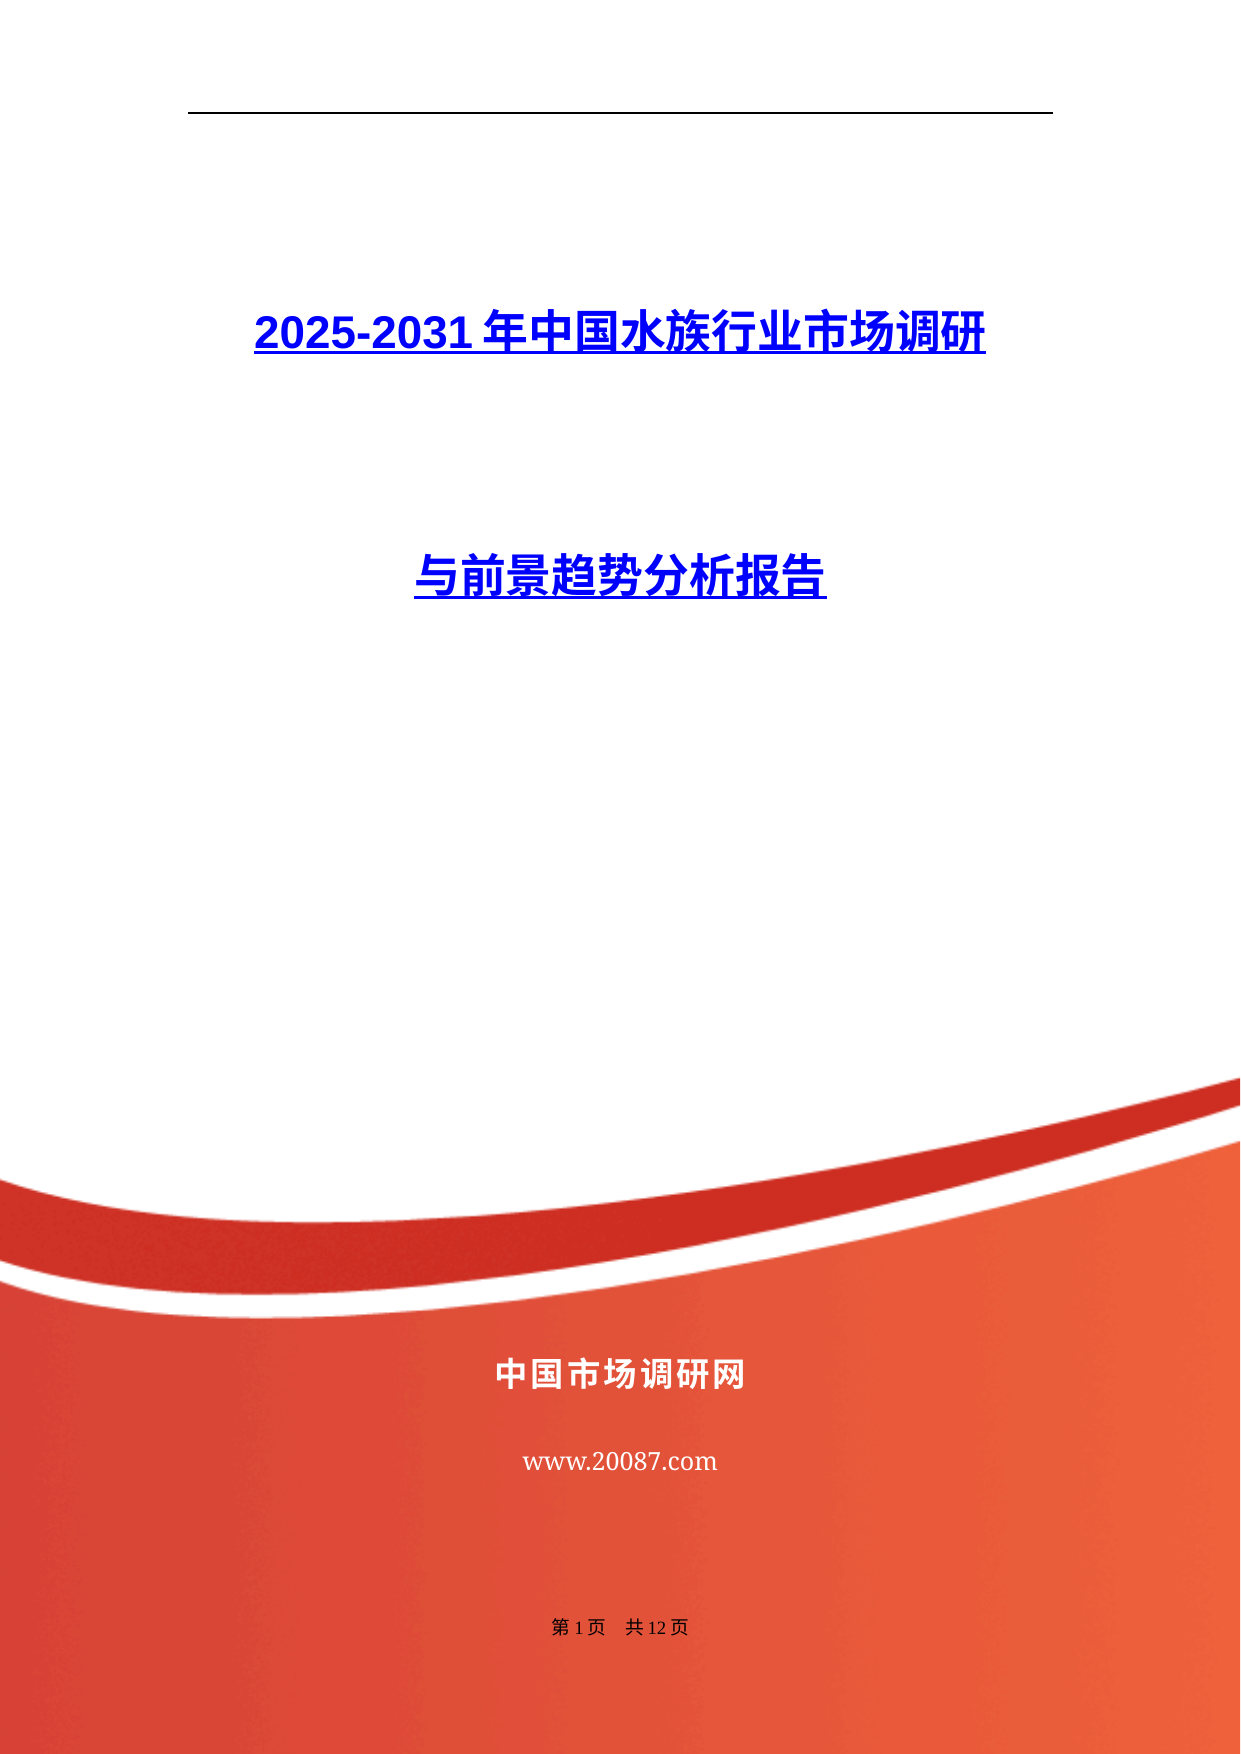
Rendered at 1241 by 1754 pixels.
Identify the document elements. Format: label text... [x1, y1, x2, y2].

picture [0, 1006, 1241, 1754]
text www.20087.com [187, 1428, 1053, 1493]
table_header 2025-2031年中国水族行业市场调研与前景趋势分析报告 [188, 207, 1053, 773]
subtitle 中国市场调研网 [187, 1339, 1053, 1404]
